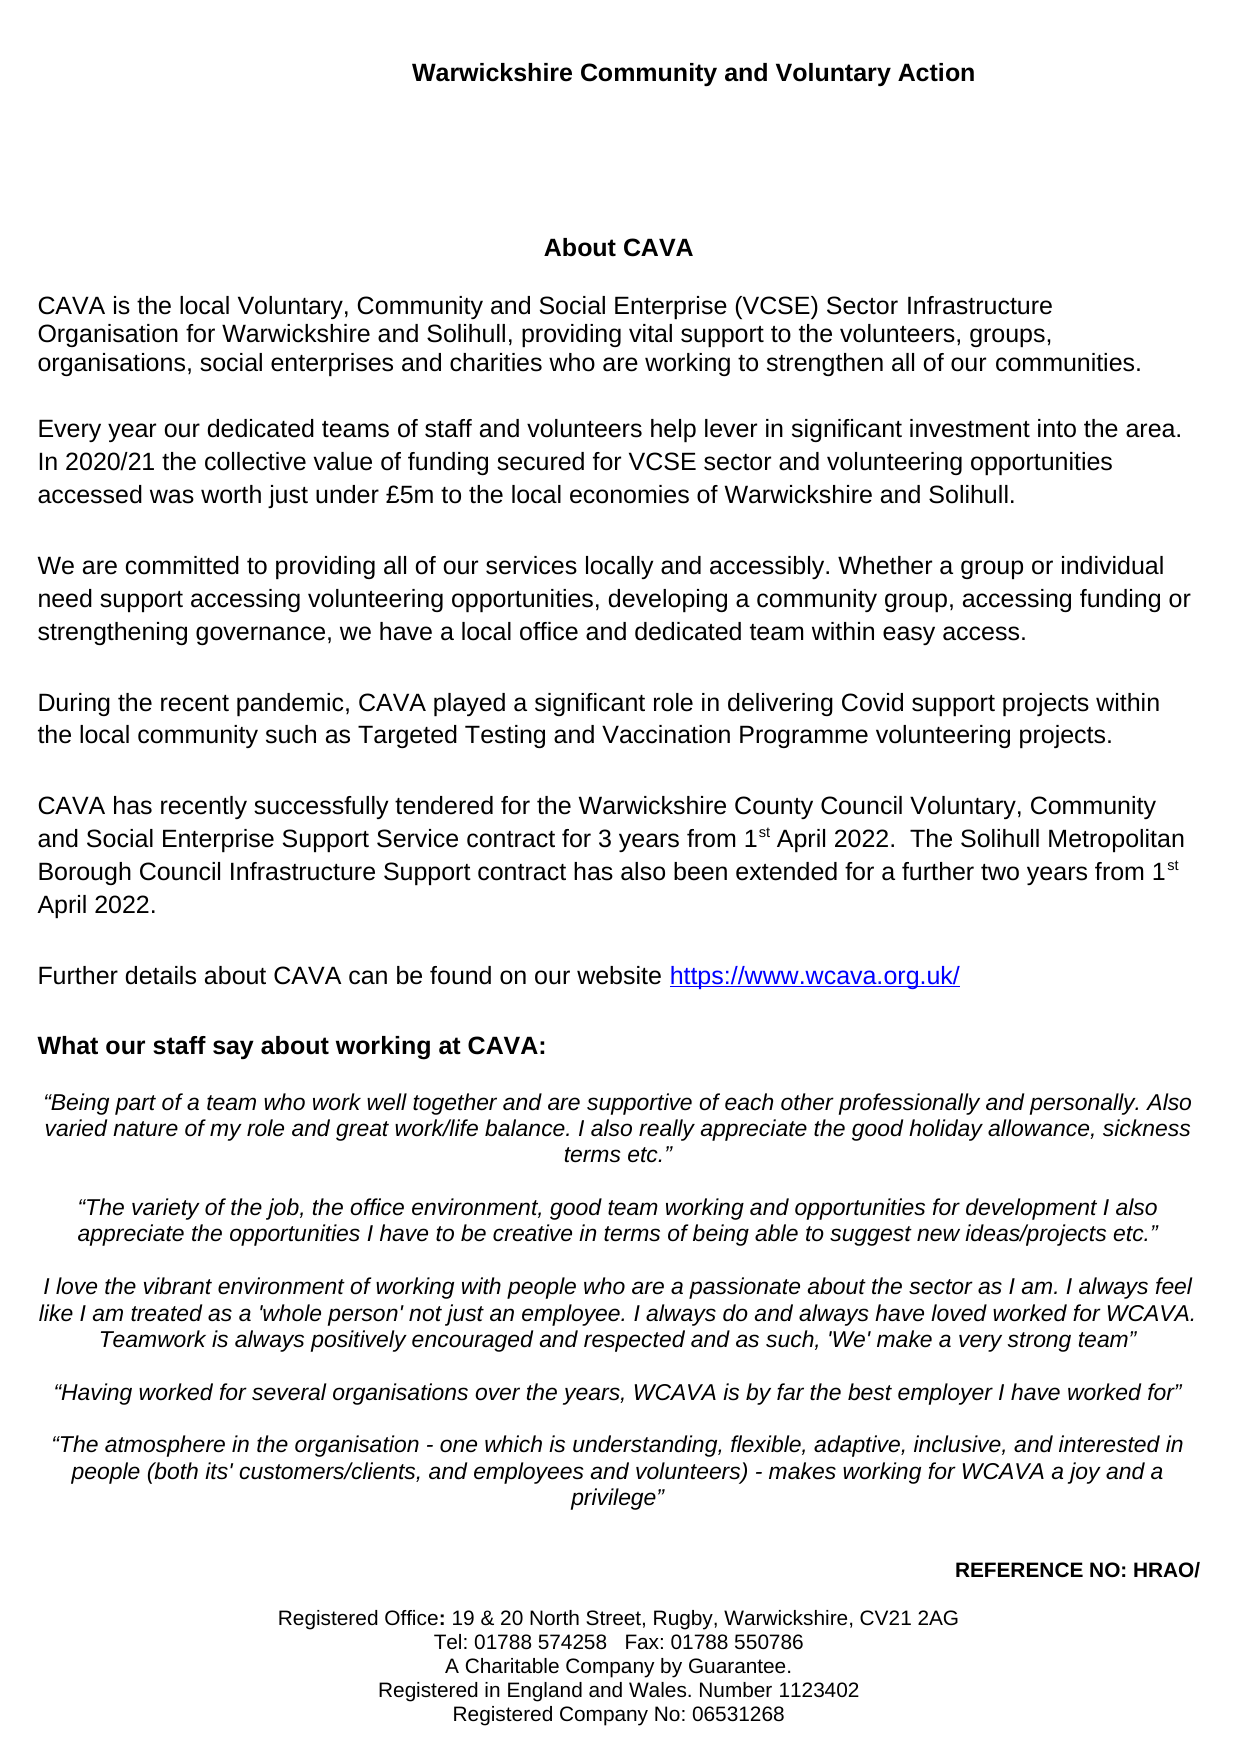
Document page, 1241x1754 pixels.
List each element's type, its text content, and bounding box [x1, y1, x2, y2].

title About CAVA [37, 233, 1200, 262]
title I love the vibrant environment of working with people who are a passionate about the sector as I am. I always feel like I am treated as a 'whole person' not just an employee. I always do and always have loved worked for WCAVA. Teamwork is always positively encouraged and respected and as such, 'We' make a very strong team” [37, 1273, 1200, 1352]
title “The atmosphere in the organisation - one which is understanding, flexible, adaptive, inclusive, and interested in people (both its' customers/clients, and employees and volunteers) - makes working for WCAVA a joy and a privilege” [37, 1431, 1200, 1510]
title What our staff say about working at CAVA: [37, 1031, 1200, 1060]
text CAVA is the local Voluntary, Community and Social Enterprise (VCSE) Sector Infrastructure Organisation for Warwickshire and Solihull, providing vital support to the volunteers, groups, organisations, social enterprises and charities who are working to strengthen all of our communities. [37, 291, 1200, 377]
text Every year our dedicated teams of staff and volunteers help lever in significant investment into the area. In 2020/21 the collective value of funding secured for VCSE sector and volunteering opportunities accessed was worth just under £5m to the local economies of Warwickshire and Solihull. [37, 414, 1200, 509]
text We are committed to providing all of our services locally and accessibly. Whether a group or individual need support accessing volunteering opportunities, developing a community group, accessing funding or strengthening governance, we have a local office and dedicated team within easy access. [37, 551, 1200, 646]
text Further details about CAVA can be found on our website https://www.wcava.org.uk/ [37, 961, 1200, 989]
title “Being part of a team who work well together and are supportive of each other professionally and personally. Also varied nature of my role and great work/life balance. I also really appreciate the good holiday allowance, sickness terms etc.” [37, 1089, 1200, 1168]
text CAVA has recently successfully tendered for the Warwickshire County Council Voluntary, Community and Social Enterprise Support Service contract for 3 years from 1st April 2022. The Solihull Metropolitan Borough Council Infrastructure Support contract has also been extended for a further two years from 1st April 2022. [37, 791, 1200, 919]
text During the recent pandemic, CAVA played a significant role in delivering Covid support projects within the local community such as Targeted Testing and Vaccination Programme volunteering projects. [37, 687, 1200, 749]
title “The variety of the job, the office environment, good team working and opportunities for development I also appreciate the opportunities I have to be creative in terms of being able to suggest new ideas/projects etc.” [37, 1194, 1200, 1247]
title “Having worked for several organisations over the years, WCAVA is by far the best employer I have worked for” [37, 1378, 1200, 1405]
